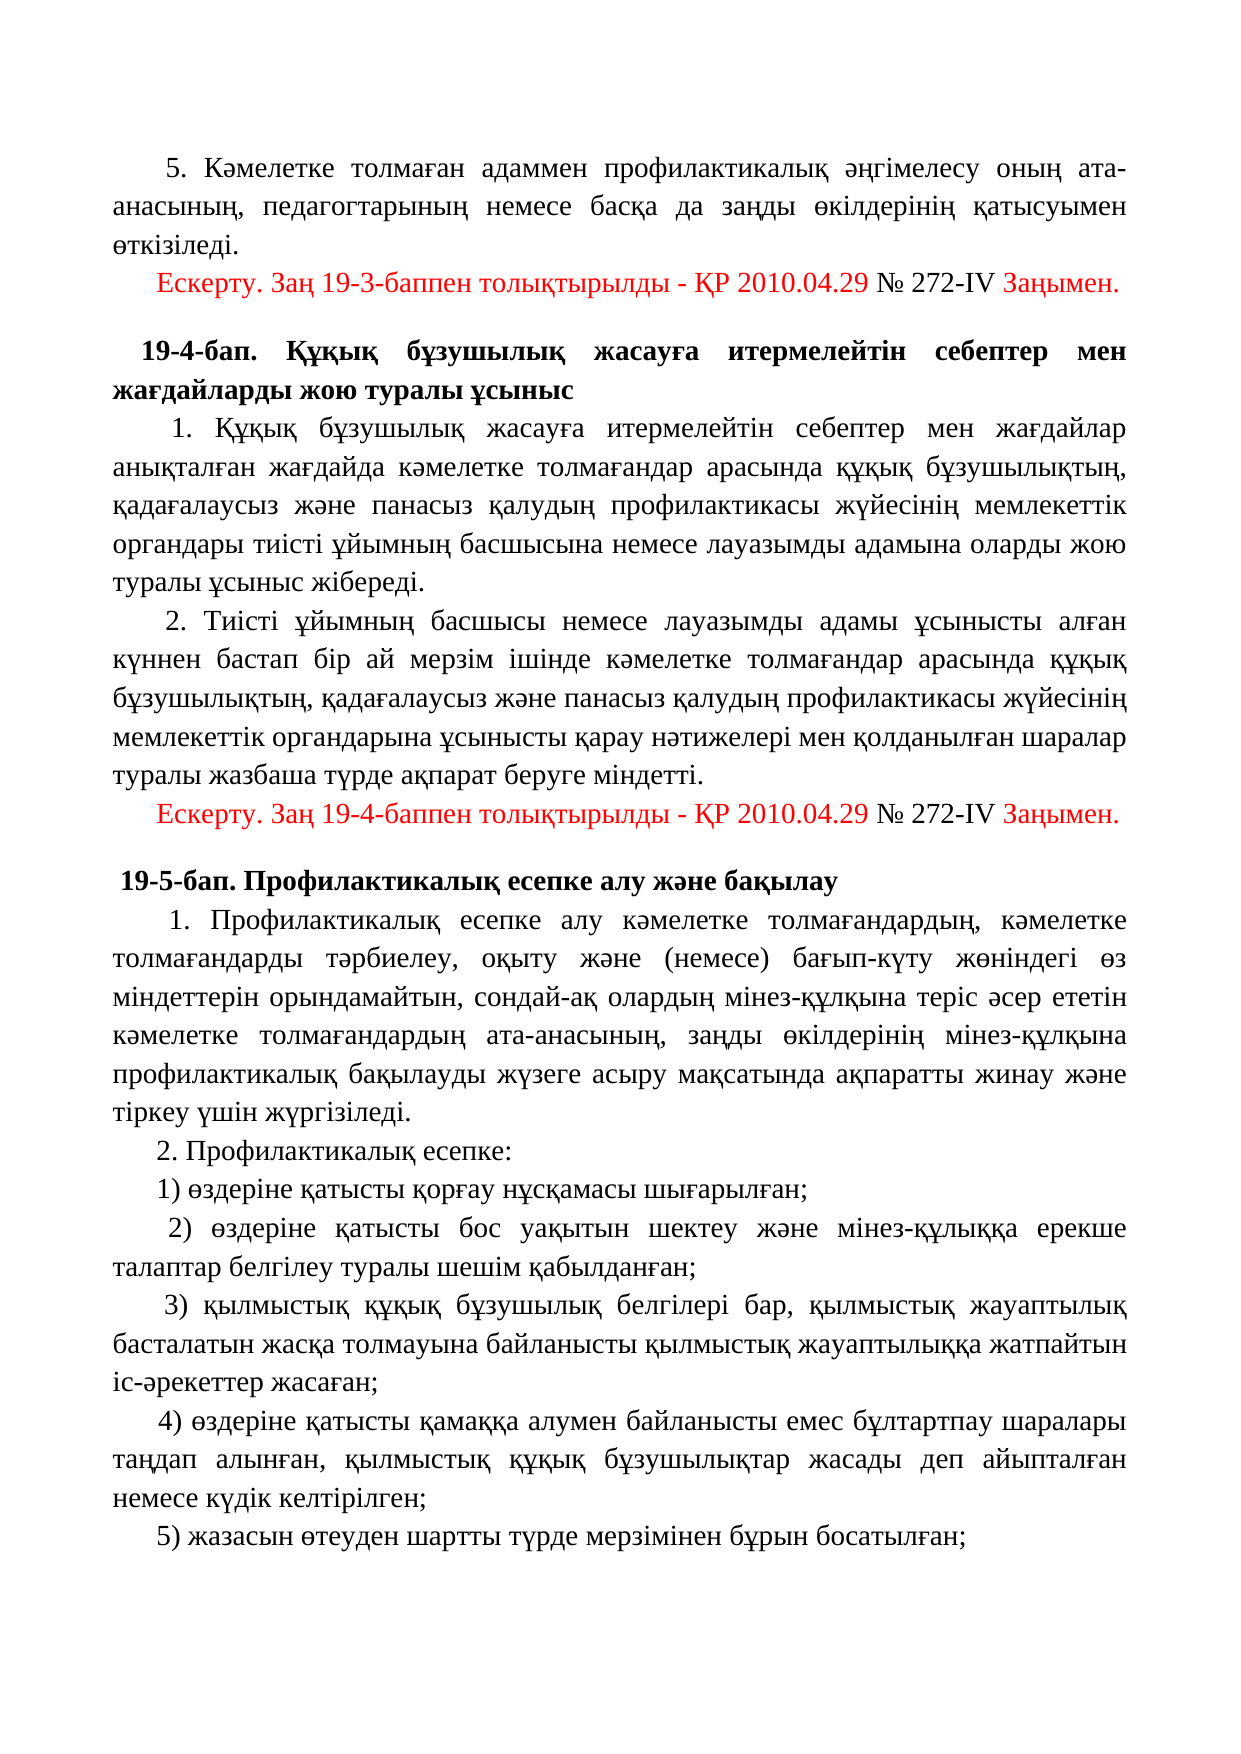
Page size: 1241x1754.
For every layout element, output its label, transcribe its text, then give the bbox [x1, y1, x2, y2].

text 4) өздеріне қатысты қамаққа алумен байланысты емес бұлтартпау шаралары таңдап алынған, қылмыстық құқық бұзушылықтар жасады деп айыпталған немесе күдік келтірілген; [112, 1403, 1128, 1513]
text 1) өздеріне қатысты қорғау нұсқамасы шығарылған; [112, 1172, 1128, 1205]
text 2) өздеріне қатысты бос уақытын шектеу және мінез-құлыққа ерекше талаптар белгілеу туралы шешім қабылданған; [112, 1210, 1128, 1282]
text Ескерту. Заң 19-3-баппен толықтырылды - ҚР 2010.04.29 № 272-IV Заңымен. [112, 266, 1128, 329]
text 3) қылмыстық құқық бұзушылық белгілері бар, қылмыстық жауаптылық басталатын жасқа толмауына байланысты қылмыстық жауаптылыққа жатпайтын іс-әрекеттер жасаған; [112, 1287, 1128, 1398]
text 19-4-бап. Құқық бұзушылық жасауға итермелейтін себептер мен жағдайларды жою туралы ұсыныс [112, 333, 1128, 405]
text Ескерту. Заң 19-4-баппен толықтырылды - ҚР 2010.04.29 № 272-IV Заңымен. [112, 796, 1128, 859]
text 1. Профилактикалық есепке алу кәмелетке толмағандардың, кәмелетке толмағандарды тәрбиелеу, оқыту және (немесе) бағып-күту жөніндегі өз міндеттерін орындамайтын, сондай-ақ олардың мінез-құлқына теріс әсер ететін кәмелетке толмағандардың ата-анасының, заңды өкілдерінің мінез-құлқына профилактикалық бақылауды жүзеге асыру мақсатында ақпаратты жинау және тіркеу үшін жүргізіледі. [112, 902, 1128, 1128]
text 5. Кәмелетке толмаған адаммен профилактикалық әңгімелесу оның ата-анасының, педагогтарының немесе басқа да заңды өкілдерінің қатысуымен өткізіледі. [112, 150, 1128, 261]
text 1. Құқық бұзушылық жасауға итермелейтін себептер мен жағдайлар анықталған жағдайда кәмелетке толмағандар арасында құқық бұзушылықтың, қадағалаусыз және панасыз қалудың профилактикасы жүйесінің мемлекеттік органдары тиісті ұйымның басшысына немесе лауазымды адамына оларды жою туралы ұсыныс жібереді. [112, 410, 1128, 598]
text 2. Профилактикалық есепке: [112, 1133, 1128, 1167]
text 5) жазасын өтеуден шартты түрде мерзiмiнен бұрын босатылған; [112, 1518, 1128, 1552]
text 19-5-бап. Профилактикалық есепке алу және бақылау [112, 863, 1128, 897]
text 2. Тиісті ұйымның басшысы немесе лауазымды адамы ұсынысты алған күннен бастап бір ай мерзім ішінде кәмелетке толмағандар арасында құқық бұзушылықтың, қадағалаусыз және панасыз қалудың профилактикасы жүйесінің мемлекеттік органдарына ұсынысты қарау нәтижелері мен қолданылған шаралар туралы жазбаша түрде ақпарат беруге міндетті. [112, 603, 1128, 791]
